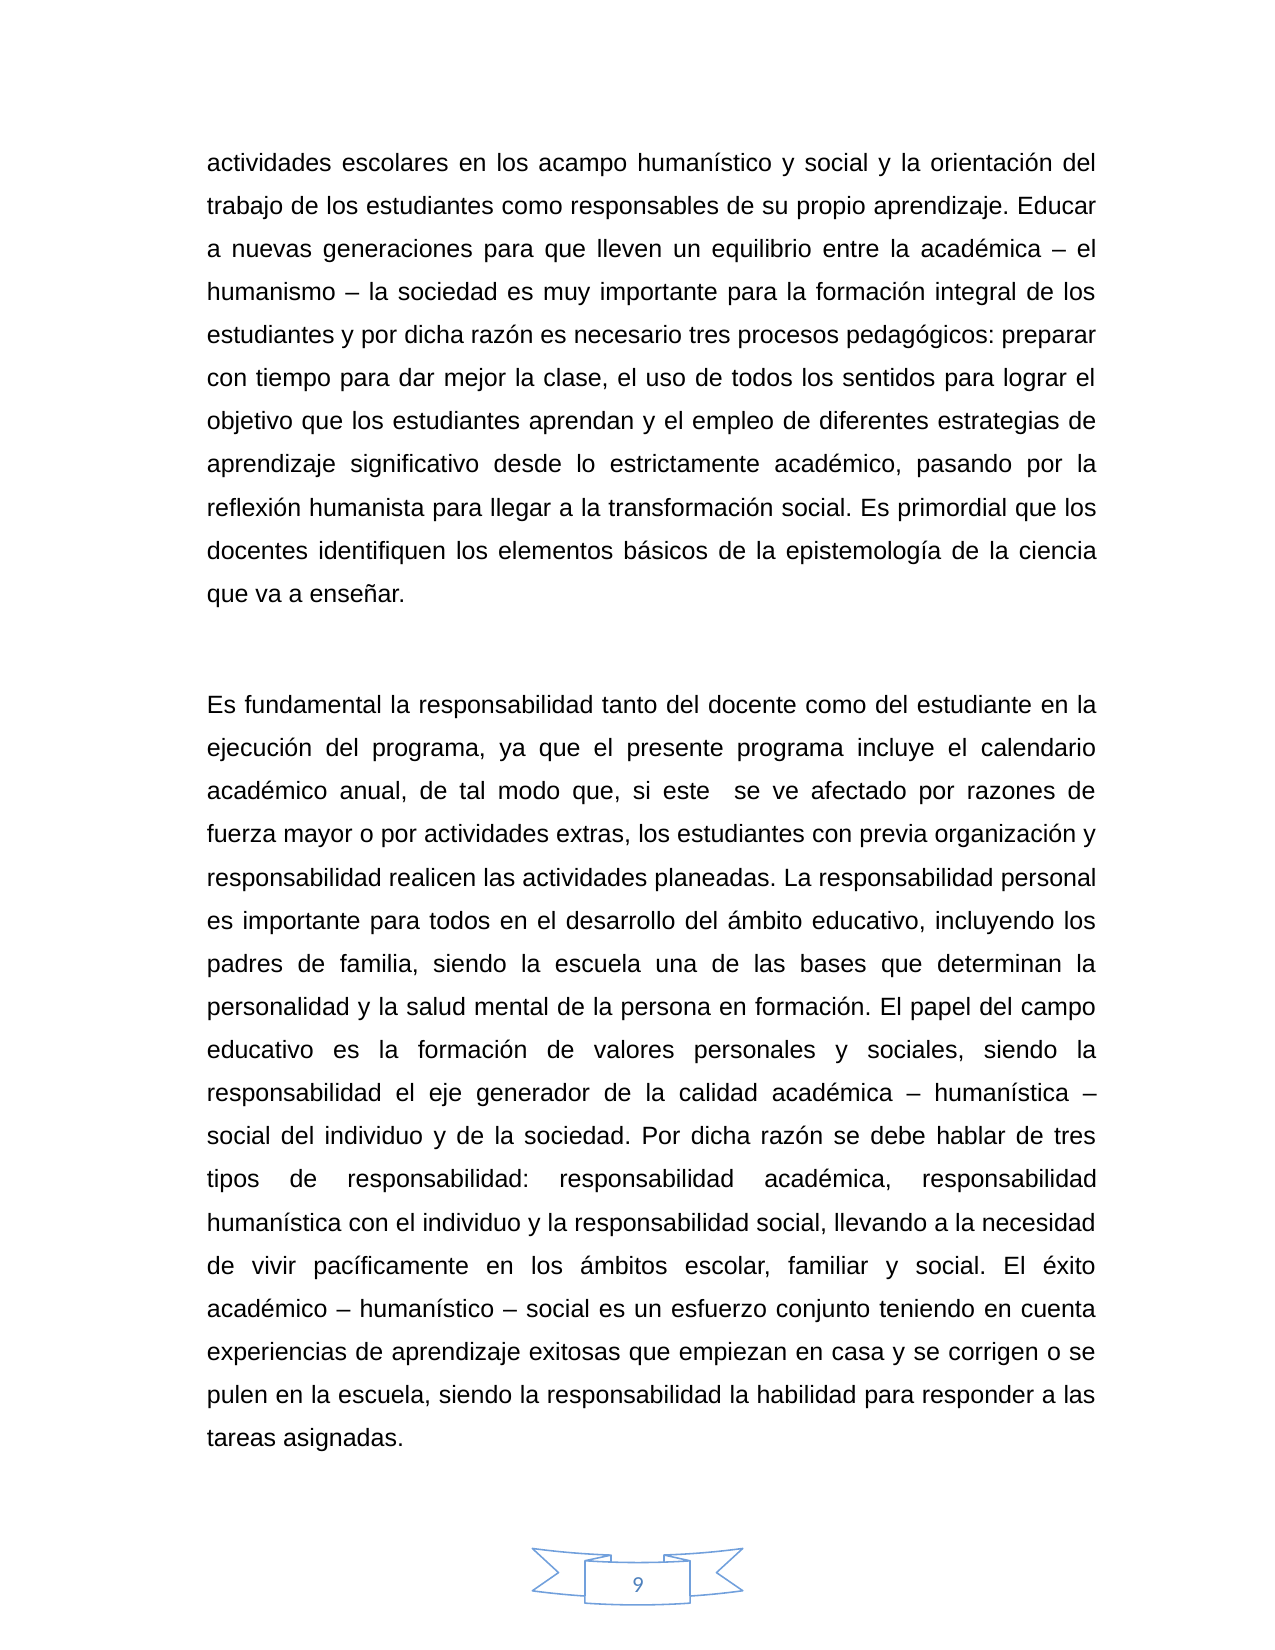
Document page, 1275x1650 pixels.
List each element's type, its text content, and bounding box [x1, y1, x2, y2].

text Es fundamental la responsabilidad tanto del docente como del estudiante en la ejecución del programa, ya que el presente programa incluye el calendario académico anual, de tal modo que, si este se ve afectado por razones de fuerza mayor o por actividades extras, los estudiantes con previa organización y responsabilidad realicen las actividades planeadas. La responsabilidad personal es importante para todos en el desarrollo del ámbito educativo, incluyendo los padres de familia, siendo la escuela una de las bases que determinan la personalidad y la salud mental de la persona en formación. El papel del campo educativo es la formación de valores personales y sociales, siendo la responsabilidad el eje generador de la calidad académica – humanística – social del individuo y de la sociedad. Por dicha razón se debe hablar de tres tipos de responsabilidad: responsabilidad académica, responsabilidad humanística con el individuo y la responsabilidad social, llevando a la necesidad de vivir pacíficamente en los ámbitos escolar, familiar y social. El éxito académico – humanístico – social es un esfuerzo conjunto teniendo en cuenta experiencias de aprendizaje exitosas que empiezan en casa y se corrigen o se pulen en la escuela, siendo la responsabilidad la habilidad para responder a las tareas asignadas. [207, 690, 1098, 1452]
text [207, 148, 1098, 608]
